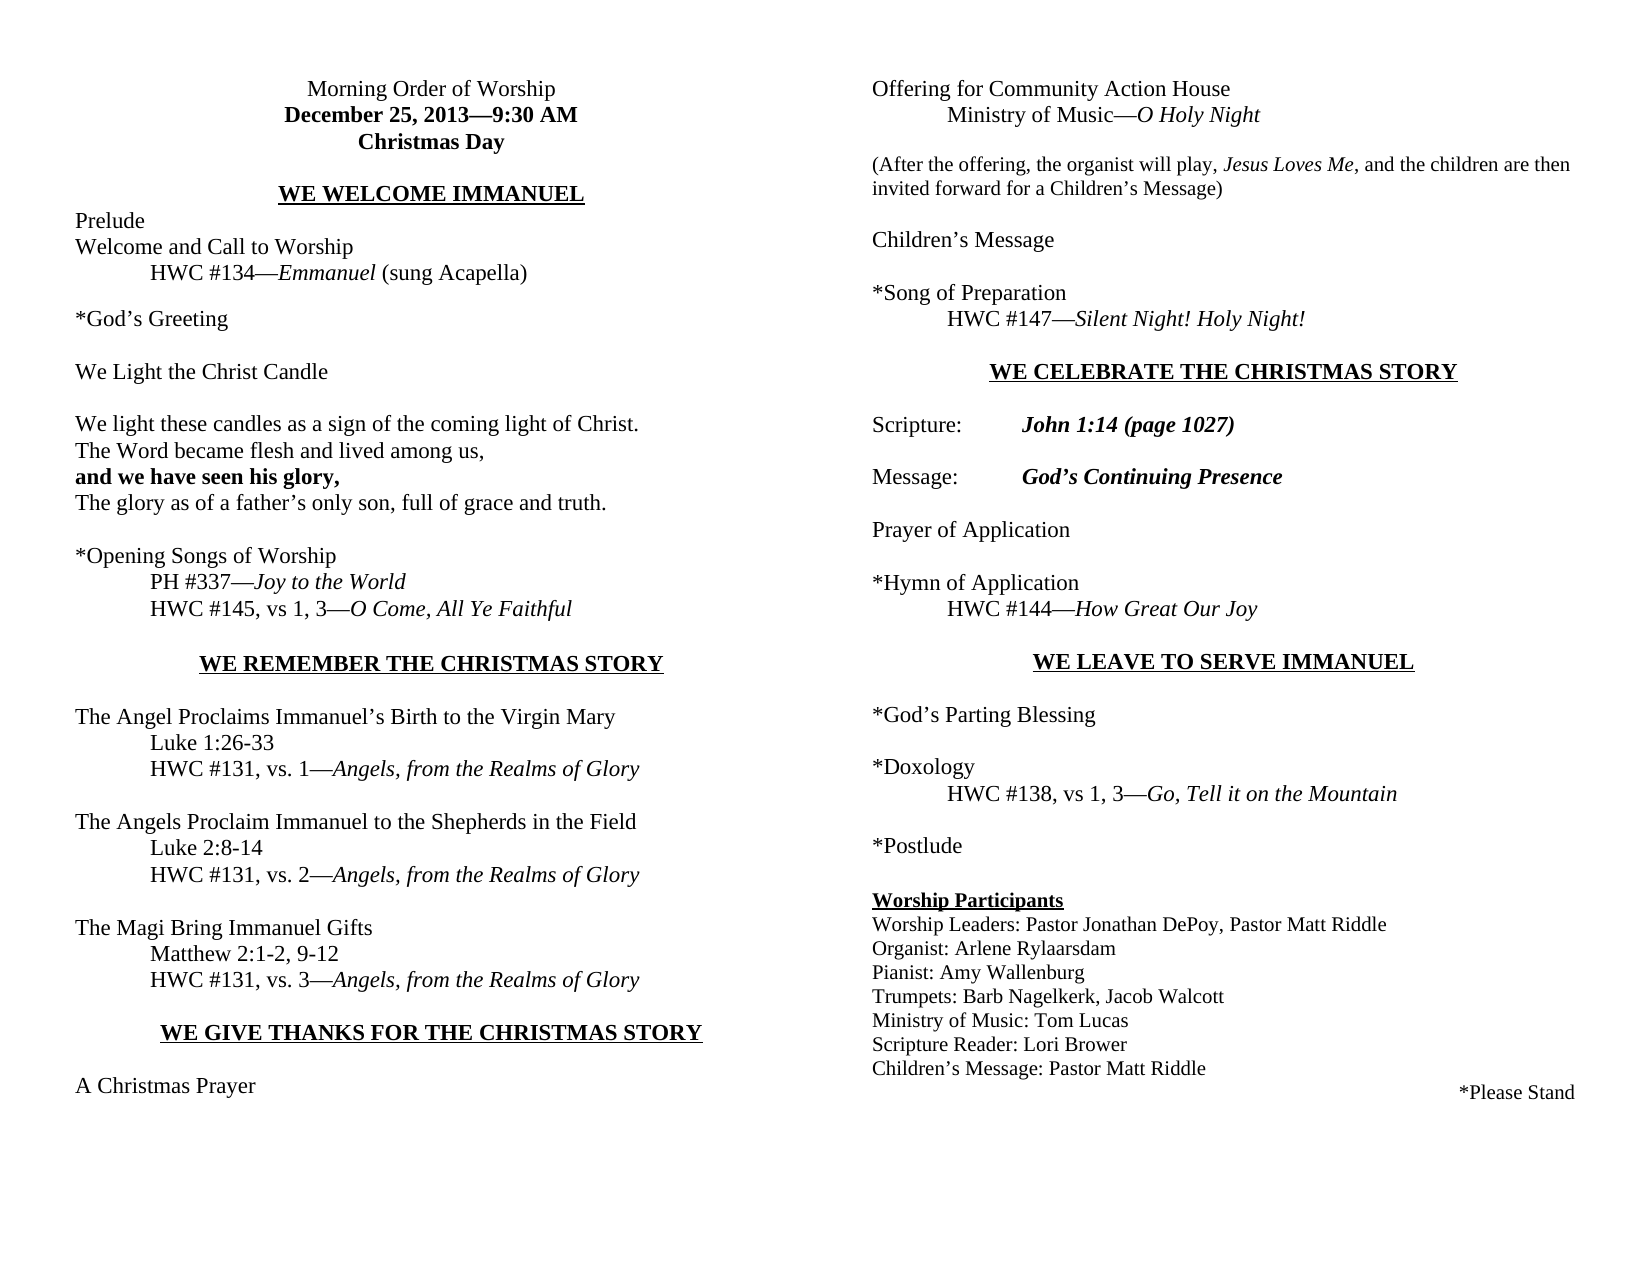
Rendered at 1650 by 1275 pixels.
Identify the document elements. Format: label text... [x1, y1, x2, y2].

text Worship Leaders: Pastor Jonathan DePoy, Pastor Matt Riddle [872, 912, 1575, 936]
subtitle Worship Participants [872, 887, 1575, 912]
text *God’s Greeting [75, 305, 787, 331]
text *God’s Parting Blessing [872, 701, 1575, 727]
text *Doxology [872, 753, 1575, 780]
text Christmas Day [75, 128, 787, 154]
text Children’s Message: Pastor Matt Riddle [872, 1056, 1575, 1080]
text *Please Stand [872, 1080, 1575, 1104]
text HWC #138, vs 1, 3—Go, Tell it on the Mountain [872, 780, 1575, 806]
text We Light the Christ Candle [75, 358, 787, 384]
text HWC #131, vs. 3—Angels, from the Realms of Glory [75, 966, 787, 993]
text and we have seen his glory, [75, 463, 787, 489]
text (After the offering, the organist will play, Jesus Loves Me, and the children are then invited forward for a Children’s Message) [872, 152, 1575, 200]
text PH #337—Joy to the World [75, 568, 787, 595]
text Matthew 2:1-2, 9-12 [75, 940, 787, 966]
text HWC #147—Silent Night! Holy Night! [872, 305, 1575, 332]
text Ministry of Music—O Holy Night [872, 101, 1575, 128]
text HWC #131, vs. 2—Angels, from the Realms of Glory [75, 861, 787, 887]
text The Angels Proclaim Immanuel to the Shepherds in the Field [75, 808, 787, 834]
text Scripture Reader: Lori Brower [872, 1032, 1575, 1056]
text Prelude [75, 207, 787, 233]
text Ministry of Music: Tom Lucas [872, 1008, 1575, 1032]
text HWC #131, vs. 1—Angels, from the Realms of Glory [75, 755, 787, 782]
text Luke 2:8-14 [75, 834, 787, 861]
text Trumpets: Barb Nagelkerk, Jacob Walcott [872, 984, 1575, 1008]
text Pianist: Amy Wallenburg [872, 960, 1575, 984]
text Offering for Community Action House [872, 75, 1575, 101]
text WE REMEMBER THE CHRISTMAS STORY [75, 650, 787, 676]
text The glory as of a father’s only son, full of grace and truth. [75, 489, 787, 516]
text HWC #134—Emmanuel (sung Acapella) [75, 259, 787, 286]
text Welcome and Call to Worship [75, 233, 787, 259]
text WE LEAVE TO SERVE IMMANUEL [872, 648, 1575, 674]
text Message: God’s Continuing Presence [872, 463, 1575, 490]
text *Postlude [872, 832, 1575, 859]
text The Angel Proclaims Immanuel’s Birth to the Virgin Mary [75, 703, 787, 729]
text Children’s Message [872, 226, 1575, 253]
text A Christmas Prayer [75, 1072, 787, 1127]
text We light these candles as a sign of the coming light of Christ. [75, 410, 787, 437]
text WE CELEBRATE THE CHRISTMAS STORY [872, 358, 1575, 384]
text Morning Order of Worship [75, 75, 787, 101]
text Luke 1:26-33 [75, 729, 787, 755]
text HWC #144—How Great Our Joy [872, 595, 1575, 622]
text WE WELCOME IMMANUEL [75, 180, 787, 207]
text The Word became flesh and lived among us, [75, 437, 787, 463]
text December 25, 2013—9:30 AM [75, 101, 787, 128]
text *Opening Songs of Worship [75, 542, 787, 568]
text *Song of Preparation [872, 279, 1575, 305]
text Organist: Arlene Rylaarsdam [872, 936, 1575, 960]
text *Hymn of Application [872, 569, 1575, 595]
text HWC #145, vs 1, 3—O Come, All Ye Faithful [75, 595, 787, 621]
text Scripture: John 1:14 (page 1027) [872, 411, 1575, 437]
text WE GIVE THANKS FOR THE CHRISTMAS STORY [75, 1019, 787, 1045]
text The Magi Bring Immanuel Gifts [75, 913, 787, 940]
text Prayer of Application [872, 516, 1575, 542]
